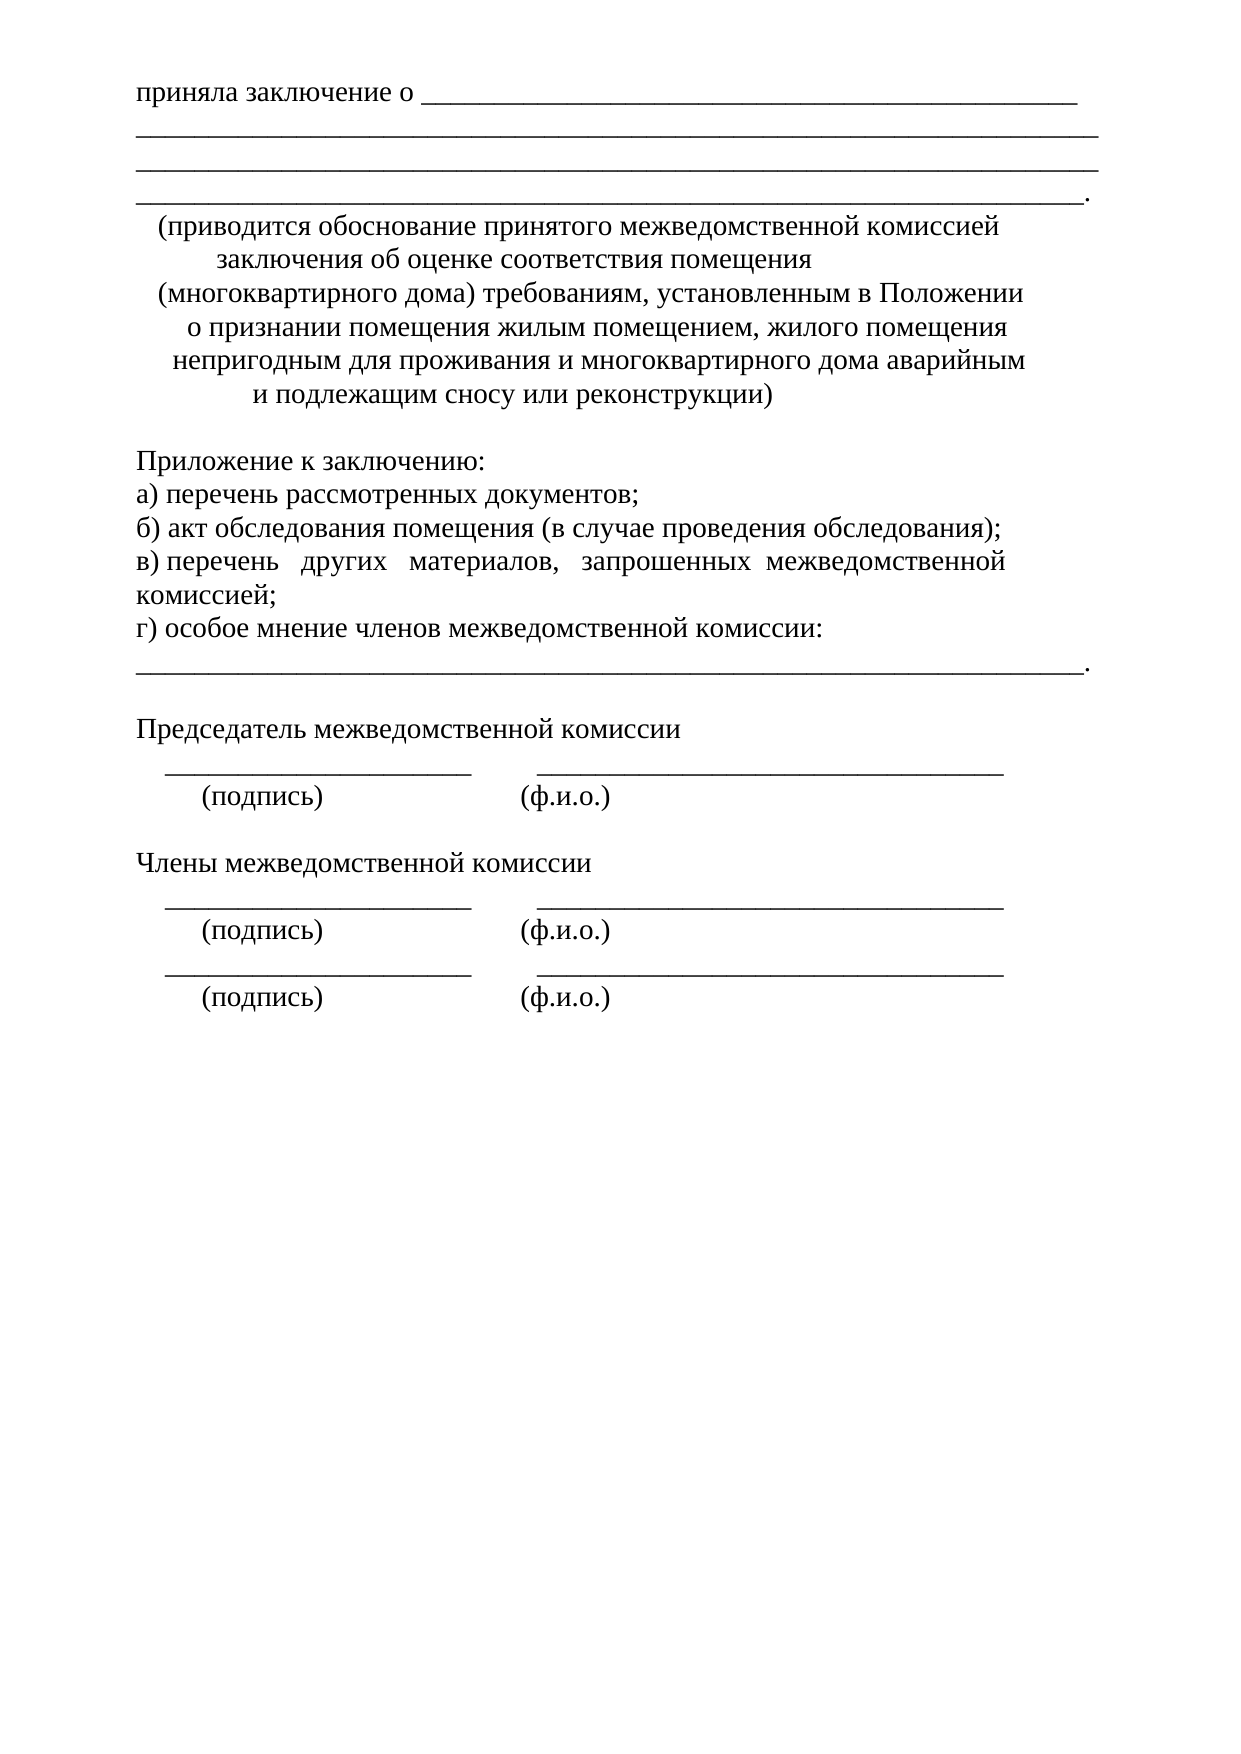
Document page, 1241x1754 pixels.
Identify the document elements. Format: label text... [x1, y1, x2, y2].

text о признании помещения жилым помещением, жилого помещения [136, 309, 1152, 342]
text _________________________________________________________________. [136, 644, 1152, 678]
text Председатель межведомственной комиссии [136, 711, 1152, 745]
text Члены межведомственной комиссии [136, 845, 1152, 879]
text г) особое мнение членов межведомственной комиссии: [136, 611, 1152, 644]
text в) перечень других материалов, запрошенных межведомственной [136, 543, 1152, 577]
text _____________________ ________________________________ [136, 745, 1152, 778]
text _____________________ ________________________________ [136, 879, 1152, 912]
text комиссией; [136, 577, 1152, 611]
text приняла заключение о _____________________________________________ [136, 74, 1152, 107]
text Приложение к заключению: [136, 443, 1152, 476]
text а) перечень рассмотренных документов; [136, 476, 1152, 510]
text б) акт обследования помещения (в случае проведения обследования); [136, 510, 1152, 543]
text непригодным для проживания и многоквартирного дома аварийным [136, 342, 1152, 376]
text (подпись) (ф.и.о.) [136, 778, 1152, 812]
text и подлежащим сносу или реконструкции) [136, 376, 1152, 409]
text заключения об оценке соответствия помещения [136, 242, 1152, 275]
text _____________________ ________________________________ [136, 946, 1152, 979]
text __________________________________________________________________ [136, 107, 1152, 141]
text (многоквартирного дома) требованиям, установленным в Положении [136, 275, 1152, 309]
text _________________________________________________________________. [136, 174, 1152, 208]
text (подпись) (ф.и.о.) [136, 912, 1152, 946]
text (подпись) (ф.и.о.) [136, 979, 1152, 1013]
text __________________________________________________________________ [136, 141, 1152, 174]
text (приводится обоснование принятого межведомственной комиссией [136, 208, 1152, 242]
